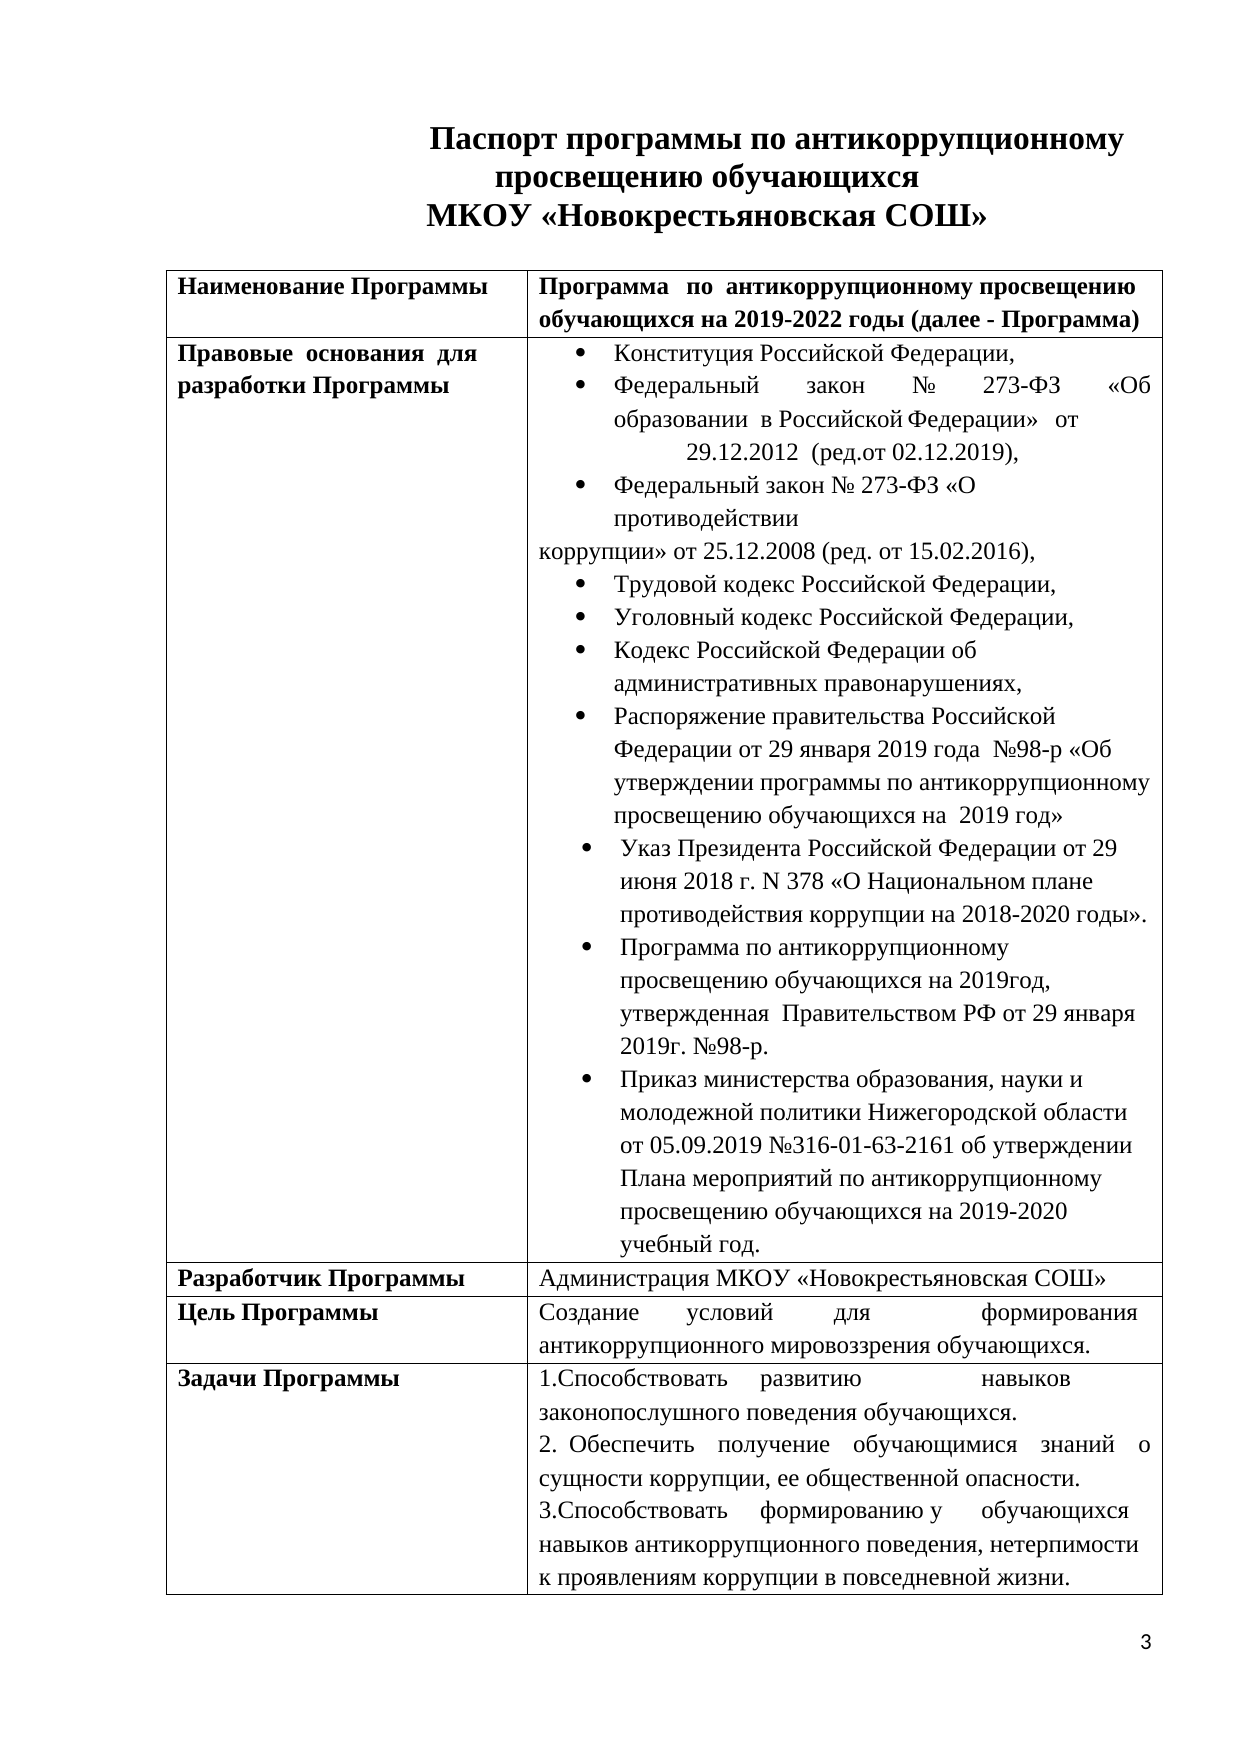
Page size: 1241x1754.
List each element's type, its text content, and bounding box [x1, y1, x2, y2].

table_cell Конституция Российской Федерации, Федеральный закон № 273-ФЗ «Об образовании в Российской Федерации» от 29.12.2012 (ред.от 02.12.2019), Федеральный закон № 273-ФЗ «О противодействии коррупции» от 25.12.2008 (ред. от 15.02.2016), Трудовой кодекс Российской Федерации, Уголовный кодекс Российской Федерации, Кодекс Российской Федерации об административных правонарушениях, Распоряжение правительства Российской Федерации от 29 января 2019 года №98-р «Об утверждении программы по антикоррупционному просвещению обучающихся на 2019 год» Указ Президента Российской Федерации от 29 июня 2018 г. N 378 «О Национальном плане противодействия коррупции на 2018-2020 годы». Программа по антикоррупционному просвещению обучающихся на 2019год, утвержденная Правительством РФ от 29 января 2019г. №98-р. Приказ министерства образования, науки и молодежной политики Нижегородской области от 05.09.2019 №316-01-63-2161 об утверждении Плана мероприятий по антикоррупционному просвещению обучающихся на 2019-2020 учебный год. [528, 338, 1162, 1262]
table_header Наименование Программы [167, 271, 527, 337]
table_cell Администрация МКОУ «Новокрестьяновская СОШ» [528, 1263, 1162, 1296]
text просвещению обучающихся [252, 156, 1162, 195]
table_cell Разработчик Программы [167, 1263, 527, 1296]
table_cell Цель Программы [167, 1297, 527, 1362]
table_header Программа по антикоррупционному просвещению обучающихся на 2019-2022 годы (далее - Программа) [528, 271, 1162, 337]
text МКОУ «Новокрестьяновская СОШ» [252, 195, 1162, 233]
table_cell Задачи Программы [167, 1364, 527, 1594]
table_cell Создание условий для формирования антикоррупционного мировоззрения обучающихся. [528, 1297, 1162, 1362]
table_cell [528, 1364, 1162, 1594]
text Паспорт программы по антикоррупционному [392, 118, 1162, 156]
table_cell Правовые основания для разработки Программы [167, 338, 527, 1262]
